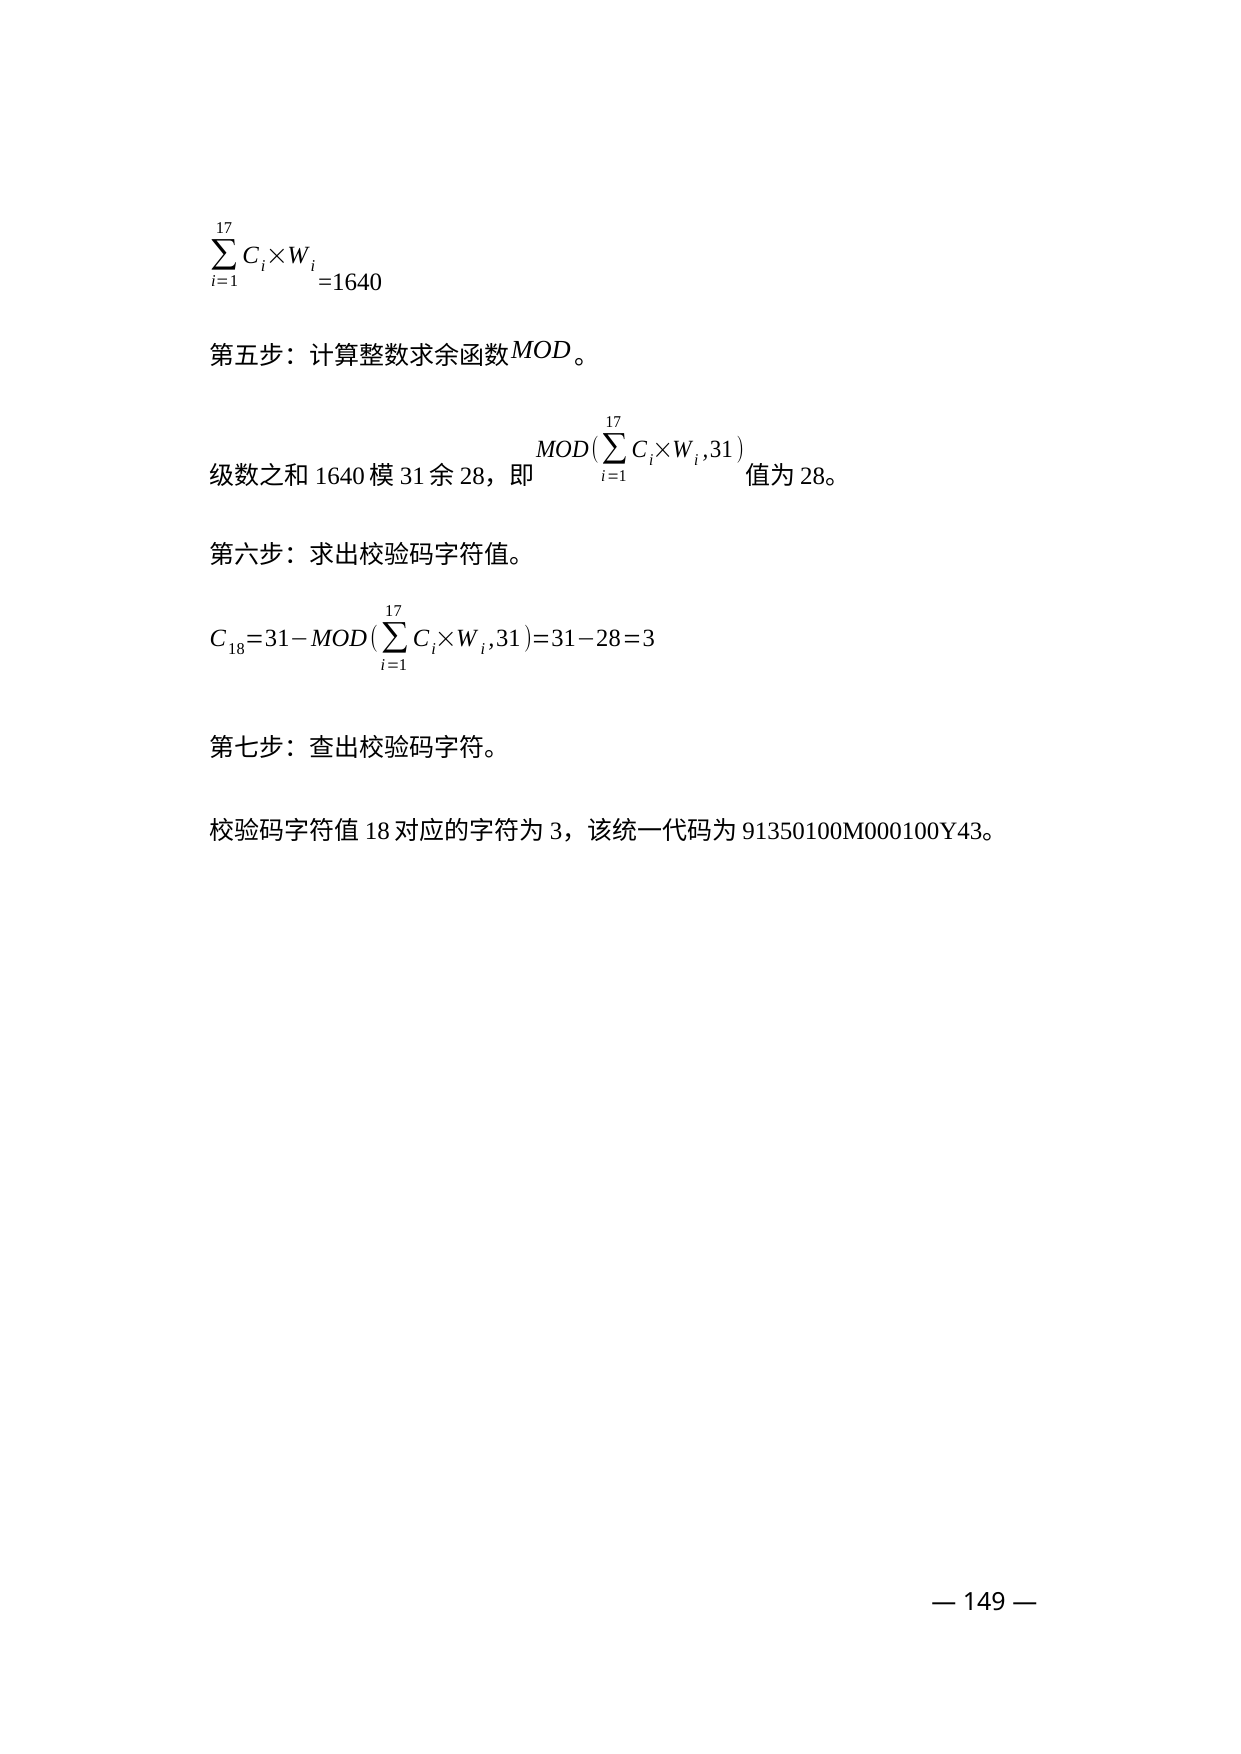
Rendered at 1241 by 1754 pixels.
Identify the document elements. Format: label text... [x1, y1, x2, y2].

text 校验码字符值18对应的字符为3，该统一代码为91350100M000100Y43。 [159, 796, 1081, 861]
text 级数之和1640模31余28，即值为28。 [159, 404, 1081, 502]
text 第五步：计算整数求余函数。 [159, 321, 1081, 386]
text 第六步：求出校验码字符值。 [159, 520, 1081, 585]
text =1640 [159, 209, 1081, 307]
text 第七步：查出校验码字符。 [159, 713, 1081, 778]
